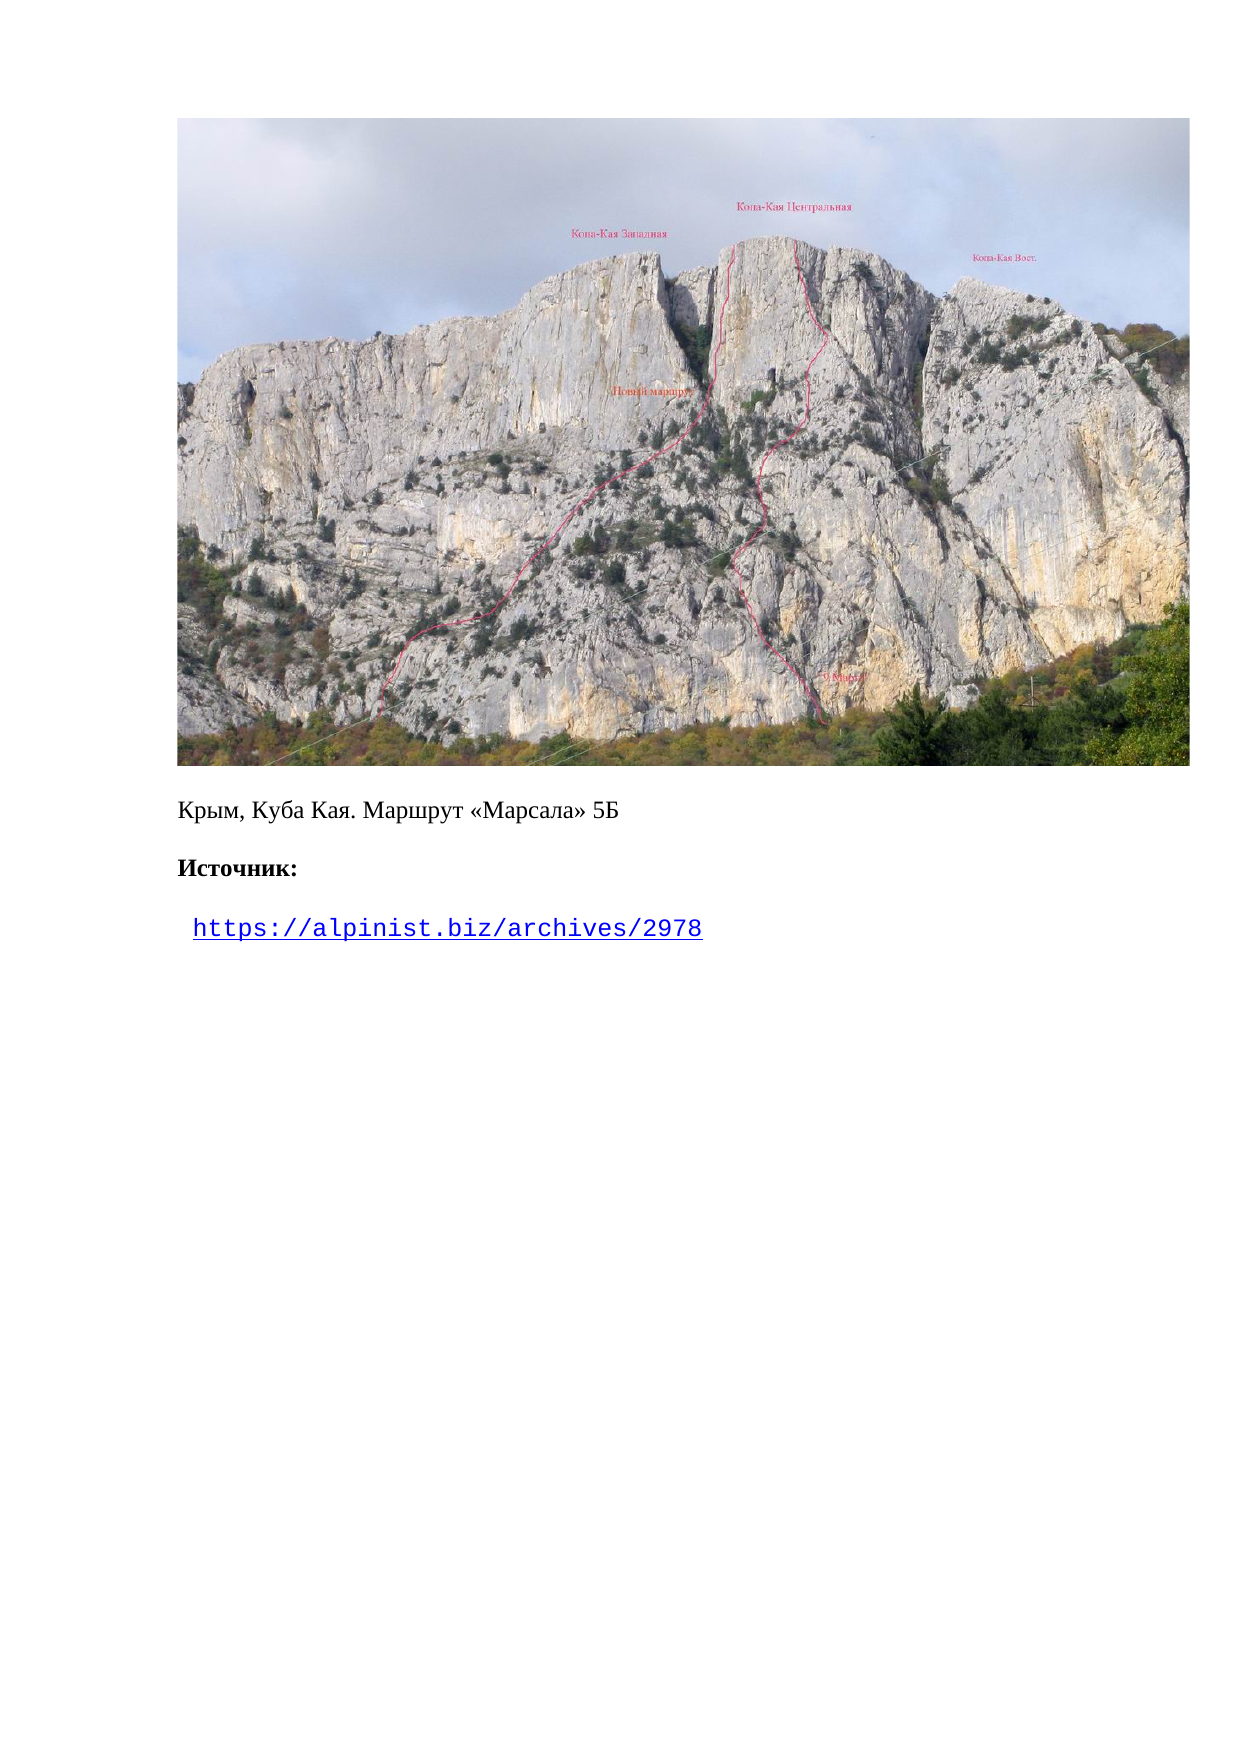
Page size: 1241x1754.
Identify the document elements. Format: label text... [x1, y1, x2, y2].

text https://alpinist.biz/archives/2978 [177, 915, 1152, 944]
text Источник: [177, 853, 1152, 882]
picture [177, 118, 1190, 766]
text Крым, Куба Кая. Маршрут «Марсала» 5Б [177, 795, 1152, 824]
